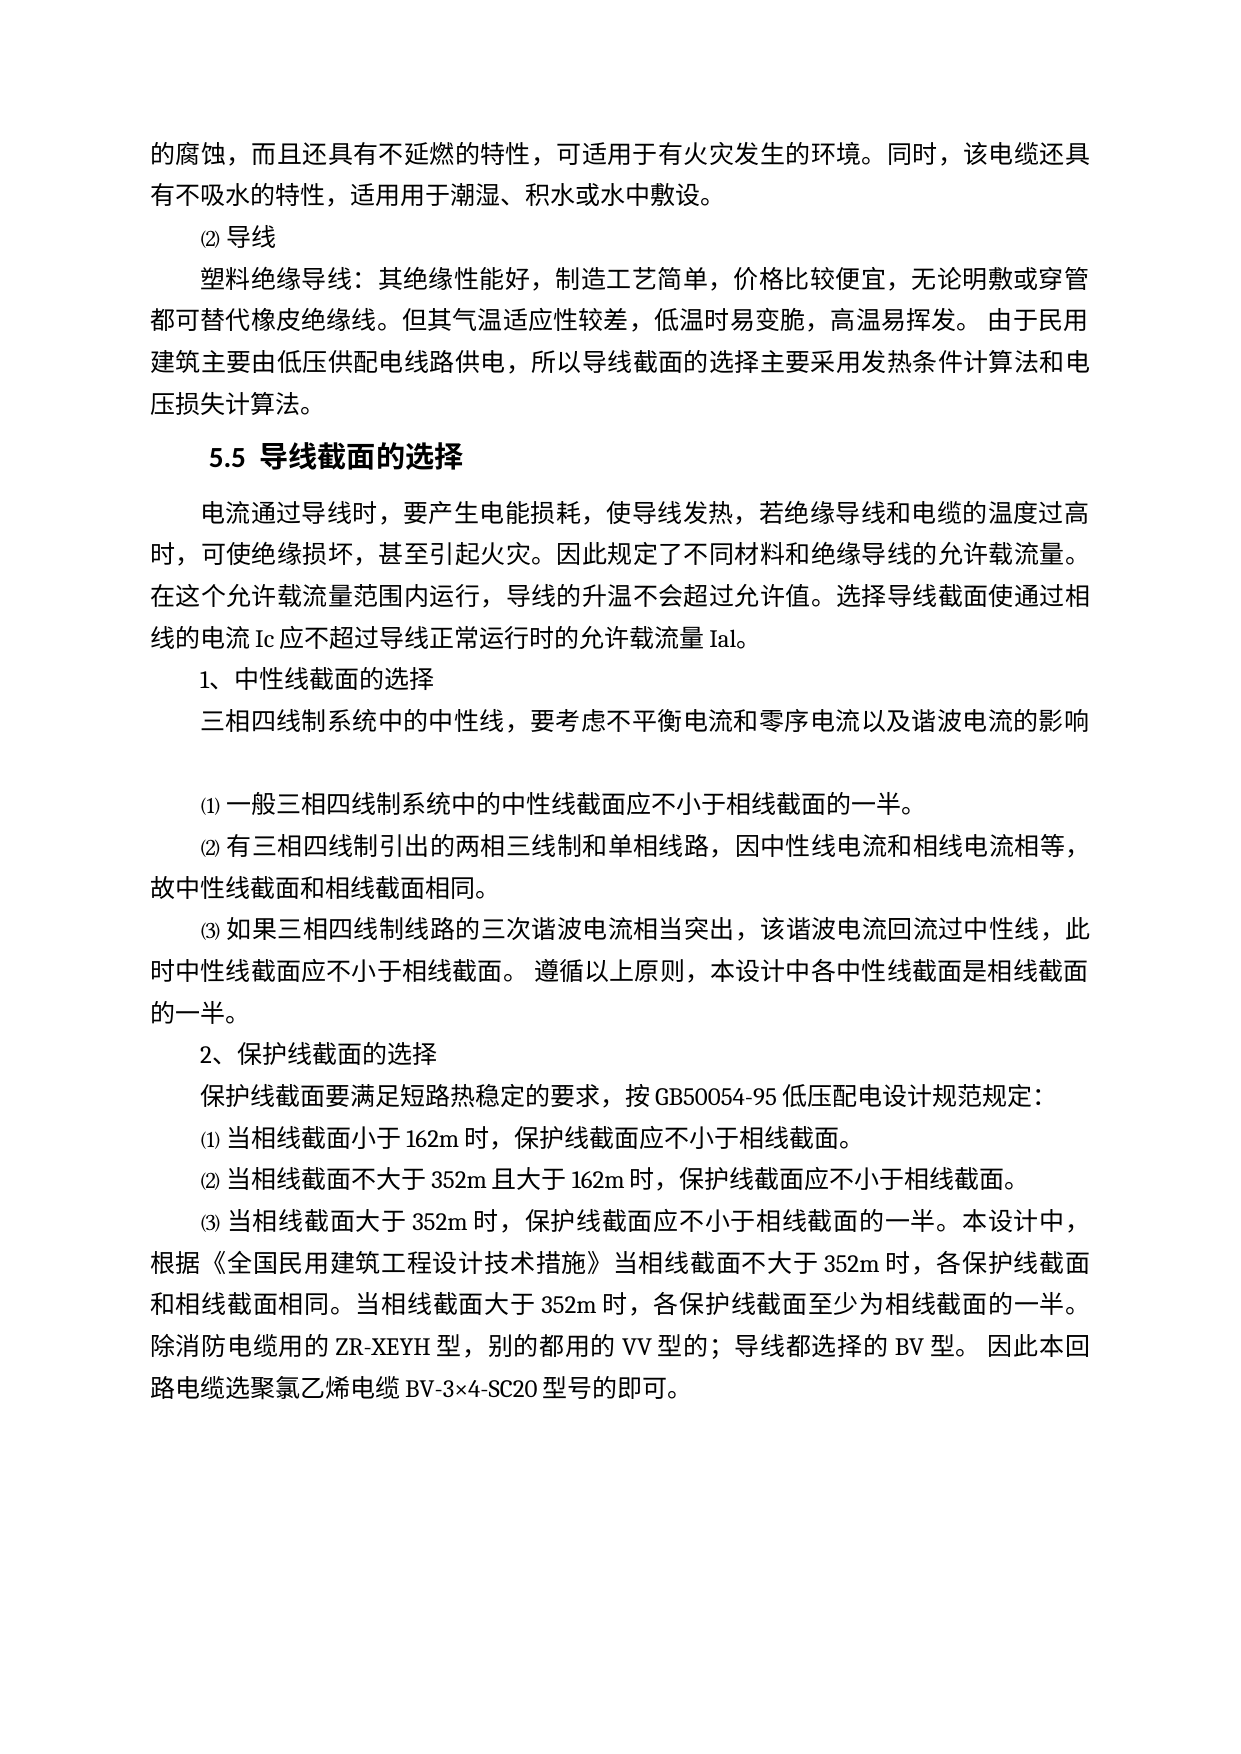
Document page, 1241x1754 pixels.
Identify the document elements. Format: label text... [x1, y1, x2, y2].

text ⑵导线 [150, 213, 1090, 255]
subtitle 5.5 导线截面的选择 [150, 434, 1090, 476]
text 塑料绝缘导线：其绝缘性能好，制造工艺简单，价格比较便宜，无论明敷或穿管都可替代橡皮绝缘线。但其气温适应性较差，低温时易变脆，高温易挥发。 由于民用建筑主要由低压供配电线路供电，所以导线截面的选择主要采用发热条件计算法和电压损失计算法。 [150, 255, 1090, 421]
text 电流通过导线时，要产生电能损耗，使导线发热，若绝缘导线和电缆的温度过高时，可使绝缘损坏，甚至引起火灾。因此规定了不同材料和绝缘导线的允许载流量。在这个允许载流量范围内运行，导线的升温不会超过允许值。选择导线截面使通过相线的电流Ic应不超过导线正常运行时的允许载流量Ial。 [150, 489, 1090, 655]
text 保护线截面要满足短路热稳定的要求，按GB50054-95低压配电设计规范规定： [150, 1072, 1090, 1114]
text ⑶当相线截面大于352m时，保护线截面应不小于相线截面的一半。本设计中，根据《全国民用建筑工程设计技术措施》当相线截面不大于352m时，各保护线截面和相线截面相同。当相线截面大于352m时，各保护线截面至少为相线截面的一半。除消防电缆用的ZR-XEYH型，别的都用的VV型的；导线都选择的BV型。 因此本回路电缆选聚氯乙烯电缆BV-3×4-SC20型号的即可。 [150, 1197, 1090, 1405]
text ⑵当相线截面不大于352m且大于162m时，保护线截面应不小于相线截面。 [150, 1155, 1090, 1197]
text ⑴一般三相四线制系统中的中性线截面应不小于相线截面的一半。 [150, 780, 1090, 822]
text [150, 130, 1090, 213]
text ⑶如果三相四线制线路的三次谐波电流相当突出，该谐波电流回流过中性线，此时中性线截面应不小于相线截面。 遵循以上原则，本设计中各中性线截面是相线截面的一半。 [150, 905, 1090, 1030]
text 2、保护线截面的选择 [150, 1030, 1090, 1072]
text ⑴当相线截面小于162m时，保护线截面应不小于相线截面。 [150, 1114, 1090, 1155]
text 1、中性线截面的选择 [150, 655, 1090, 697]
text ⑵有三相四线制引出的两相三线制和单相线路，因中性线电流和相线电流相等，故中性线截面和相线截面相同。 [150, 822, 1090, 905]
text 三相四线制系统中的中性线，要考虑不平衡电流和零序电流以及谐波电流的影响。 [150, 697, 1090, 780]
